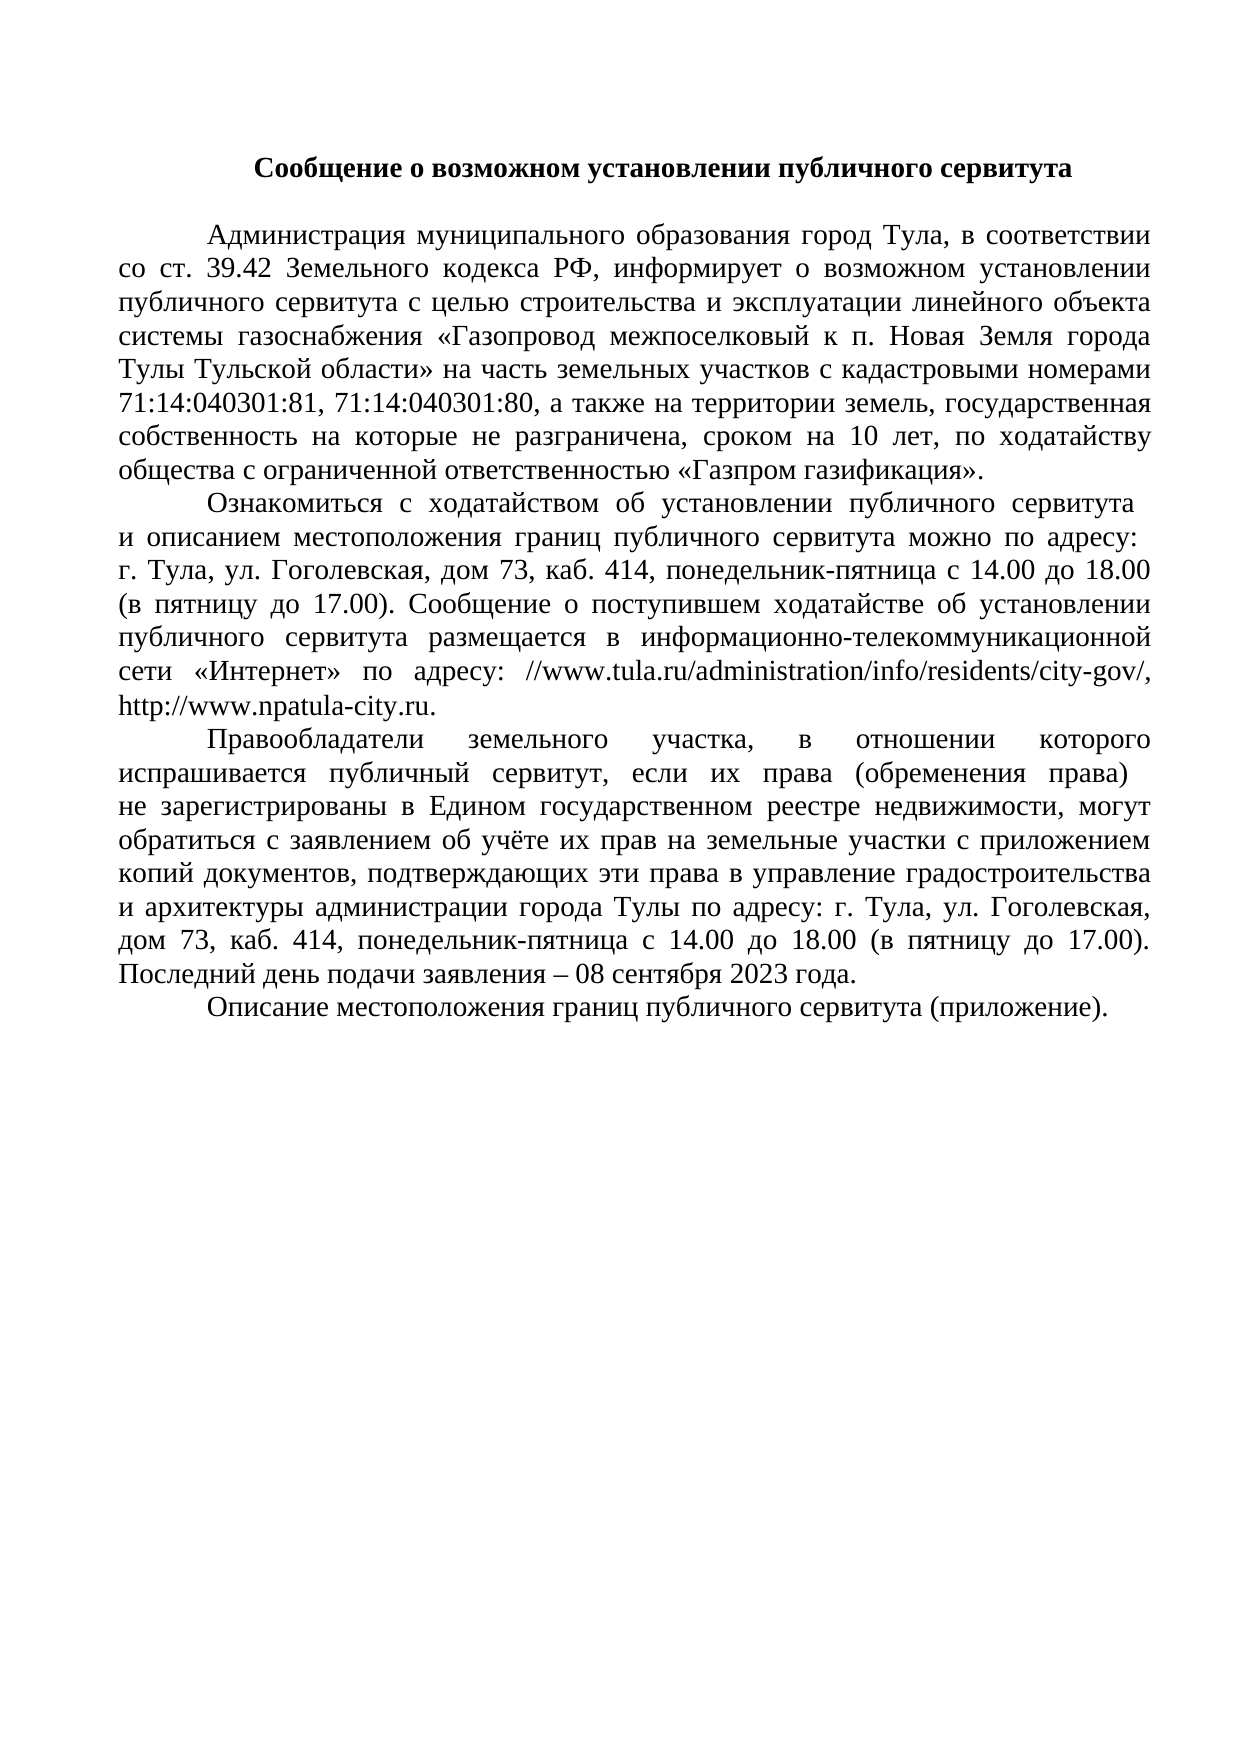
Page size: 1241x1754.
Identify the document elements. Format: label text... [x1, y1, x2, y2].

text Сообщение о возможном установлении публичного сервитута [118, 150, 1152, 183]
text Описание местоположения границ публичного сервитута (приложение). [118, 989, 1152, 1023]
text Администрация муниципального образования город Тула, в соответствии со ст. 39.42 Земельного кодекса РФ, информирует о возможном установлении публичного сервитута с целью строительства и эксплуатации линейного объекта системы газоснабжения «Газопровод межпоселковый к п. Новая Земля города Тулы Тульской области» на часть земельных участков с кадастровыми номерами 71:14:040301:81, 71:14:040301:80, а также на территории земель, государственная собственность на которые не разграничена, сроком на 10 лет, по ходатайству общества с ограниченной ответственностью «Газпром газификация». [118, 217, 1152, 485]
text Ознакомиться с ходатайством об установлении публичного сервитута и описанием местоположения границ публичного сервитута можно по адресу: г. Тула, ул. Гоголевская, дом 73, каб. 414, понедельник-пятница с 14.00 до 18.00 (в пятницу до 17.00). Сообщение о поступившем ходатайстве об установлении публичного сервитута размещается в информационно-телекоммуникационной сети «Интернет» по адресу: //www.tula.ru/administration/info/residents/city-gov/, http://www.npatula-city.ru. [118, 485, 1152, 721]
text Правообладатели земельного участка, в отношении которого испрашивается публичный сервитут, если их права (обременения права) не зарегистрированы в Едином государственном реестре недвижимости, могут обратиться с заявлением об учёте их прав на земельные участки с приложением копий документов, подтверждающих эти права в управление градостроительства и архитектуры администрации города Тулы по адресу: г. Тула, ул. Гоголевская, дом 73, каб. 414, понедельник-пятница с 14.00 до 18.00 (в пятницу до 17.00). Последний день подачи заявления – 08 сентября 2023 года. [118, 721, 1152, 989]
